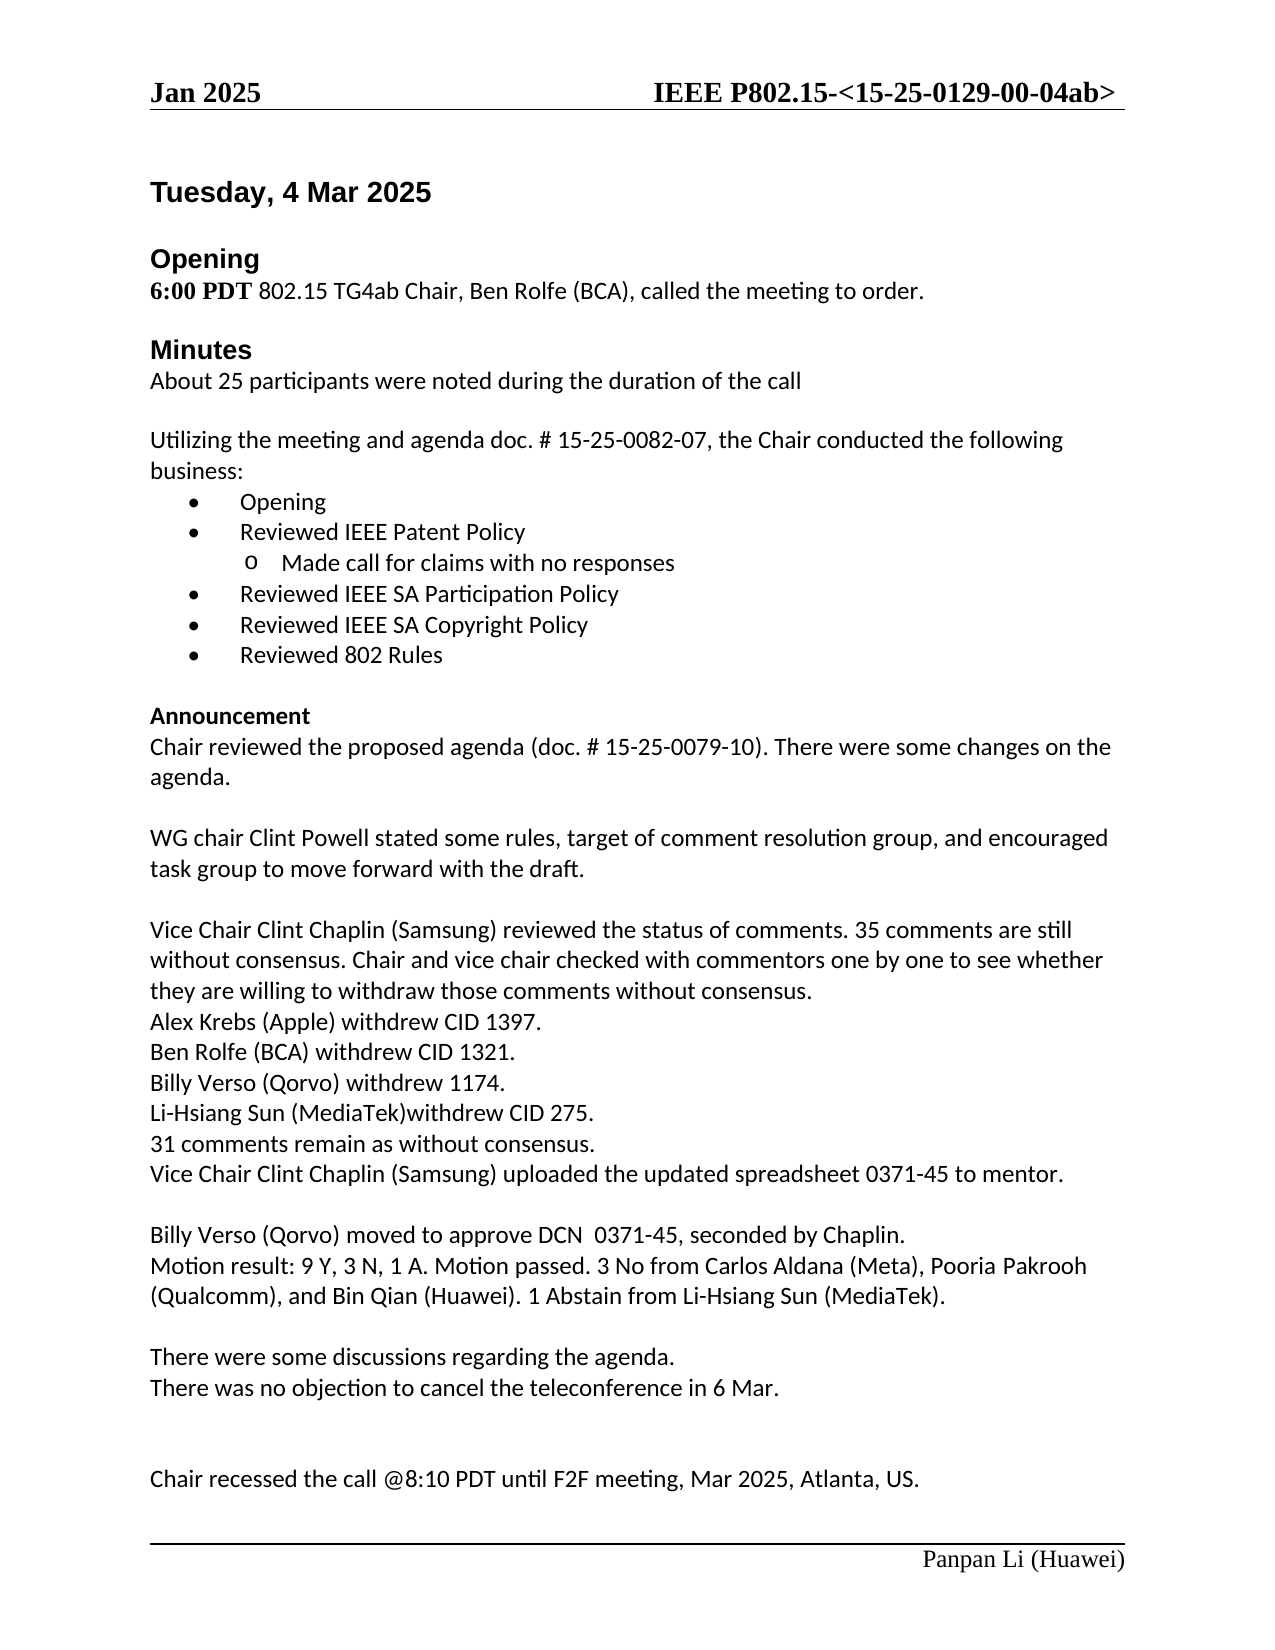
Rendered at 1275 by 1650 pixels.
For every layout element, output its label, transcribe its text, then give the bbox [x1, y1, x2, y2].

text 6:00 PDT 802.15 TG4ab Chair, Ben Rolfe (BCA), called the meeting to order. [150, 275, 1125, 305]
text Minutes [150, 334, 1125, 365]
text Chair reviewed the proposed agenda (doc. # 15-25-0079-10). There were some changes on the agenda. [150, 731, 1125, 792]
text Motion result: 9 Y, 3 N, 1 A. Motion passed. 3 No from Carlos Aldana (Meta), Pooria Pakrooh (Qualcomm), and Bin Qian (Huawei). 1 Abstain from Li-Hsiang Sun (MediaTek). [150, 1250, 1125, 1311]
list Reviewed IEEE SA Participation Policy [187, 578, 1125, 609]
list Reviewed IEEE SA Copyright Policy [187, 609, 1125, 639]
text About 25 participants were noted during the duration of the call [150, 365, 1125, 396]
text Alex Krebs (Apple) withdrew CID 1397. [150, 1006, 1125, 1036]
list Reviewed IEEE Patent Policy [187, 516, 1125, 547]
text There was no objection to cancel the teleconference in 6 Mar. [150, 1372, 1125, 1402]
list Reviewed 802 Rules [187, 639, 1125, 670]
text Announcement [150, 701, 1125, 731]
text Vice Chair Clint Chaplin (Samsung) reviewed the status of comments. 35 comments are still without consensus. Chair and vice chair checked with commentors one by one to see whether they are willing to withdraw those comments without consensus. [150, 914, 1125, 1006]
text Chair recessed the call @8:10 PDT until F2F meeting, Mar 2025, Atlanta, US. [150, 1463, 1125, 1494]
text Billy Verso (Qorvo) withdrew 1174. [150, 1067, 1125, 1097]
text Utilizing the meeting and agenda doc. # 15-25-0082-07, the Chair conducted the following business: [150, 424, 1125, 486]
text WG chair Clint Powell stated some rules, target of comment resolution group, and encouraged task group to move forward with the draft. [150, 823, 1125, 884]
text Li-Hsiang Sun (MediaTek)withdrew CID 275. [150, 1097, 1125, 1128]
text Opening [150, 243, 1125, 275]
text Billy Verso (Qorvo) moved to approve DCN 0371-45, seconded by Chaplin. [150, 1219, 1125, 1250]
list Made call for claims with no responses [244, 547, 1125, 578]
text Ben Rolfe (BCA) withdrew CID 1321. [150, 1036, 1125, 1067]
text 31 comments remain as without consensus. [150, 1128, 1125, 1158]
list Opening [187, 486, 1125, 516]
text There were some discussions regarding the agenda. [150, 1341, 1125, 1372]
subtitle Tuesday, 4 Mar 2025 [150, 175, 1125, 208]
text Vice Chair Clint Chaplin (Samsung) uploaded the updated spreadsheet 0371-45 to mentor. [150, 1158, 1125, 1189]
